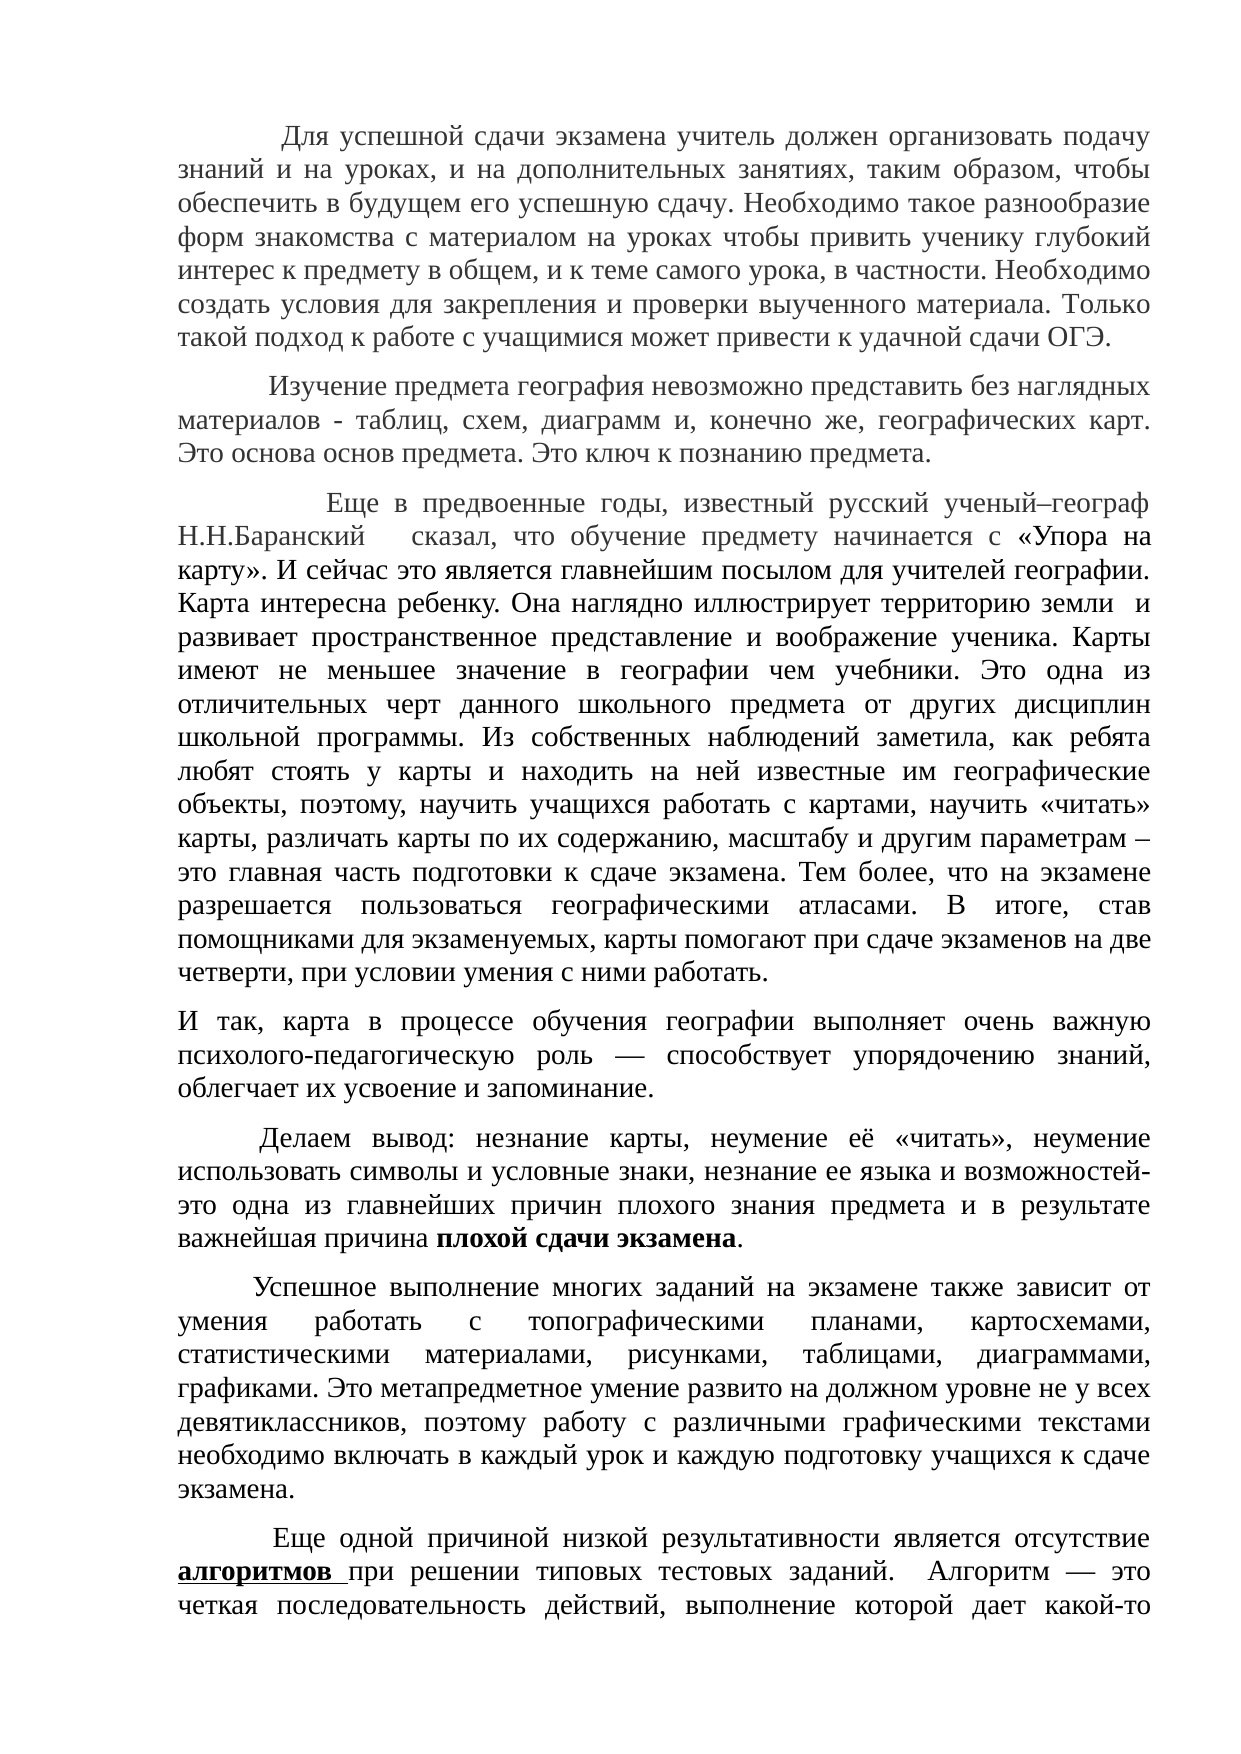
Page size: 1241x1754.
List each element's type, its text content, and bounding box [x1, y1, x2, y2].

text Для успешной сдачи экзамена учитель должен организовать подачу знаний и на уроках, и на дополнительных занятиях, таким образом, чтобы обеспечить в будущем его успешную сдачу. Необходимо такое разнообразие форм знакомства с материалом на уроках чтобы привить ученику глубокий интерес к предмету в общем, и к теме самого урока, в частности. Необходимо создать условия для закрепления и проверки выученного материала. Только такой подход к работе с учащимися может привести к удачной сдачи ОГЭ. [177, 118, 1152, 353]
text Изучение предмета география невозможно представить без наглядных материалов - таблиц, схем, диаграмм и, конечно же, географических карт. Это основа основ предмета. Это ключ к познанию предмета. [177, 368, 1152, 469]
text И так, карта в процессе обучения географии выполняет очень важную психолого-педагогическую роль — способствует упорядочению знаний, облегчает их усвоение и запоминание. [177, 1003, 1152, 1104]
text Еще в предвоенные годы, известный русский ученый–географ Н.Н.Баранский сказал, что обучение предмету начинается с «Упора на карту». И сейчас это является главнейшим посылом для учителей географии. Карта интересна ребенку. Она наглядно иллюстрирует территорию земли и развивает пространственное представление и воображение ученика. Карты имеют не меньшее значение в географии чем учебники. Это одна из отличительных черт данного школьного предмета от других дисциплин школьной программы. Из собственных наблюдений заметила, как ребята любят стоять у карты и находить на ней известные им географические объекты, поэтому, научить учащихся работать с картами, научить «читать» карты, различать карты по их содержанию, масштабу и другим параметрам – это главная часть подготовки к сдаче экзамена. Тем более, что на экзамене разрешается пользоваться географическими атласами. В итоге, став помощниками для экзаменуемых, карты помогают при сдаче экзаменов на две четверти, при условии умения с ними работать. [177, 485, 1152, 988]
text Делаем вывод: незнание карты, неумение её «читать», неумение использовать символы и условные знаки, незнание ее языка и возможностей- это одна из главнейших причин плохого знания предмета и в результате важнейшая причина плохой сдачи экзамена. [177, 1120, 1152, 1254]
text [177, 1520, 1152, 1621]
text Успешное выполнение многих заданий на экзамене также зависит от умения работать с топографическими планами, картосхемами, статистическими материалами, рисунками, таблицами, диаграммами, графиками. Это метапредметное умение развито на должном уровне не у всех девятиклассников, поэтому работу с различными графическими текстами необходимо включать в каждый урок и каждую подготовку учащихся к сдаче экзамена. [177, 1269, 1152, 1504]
